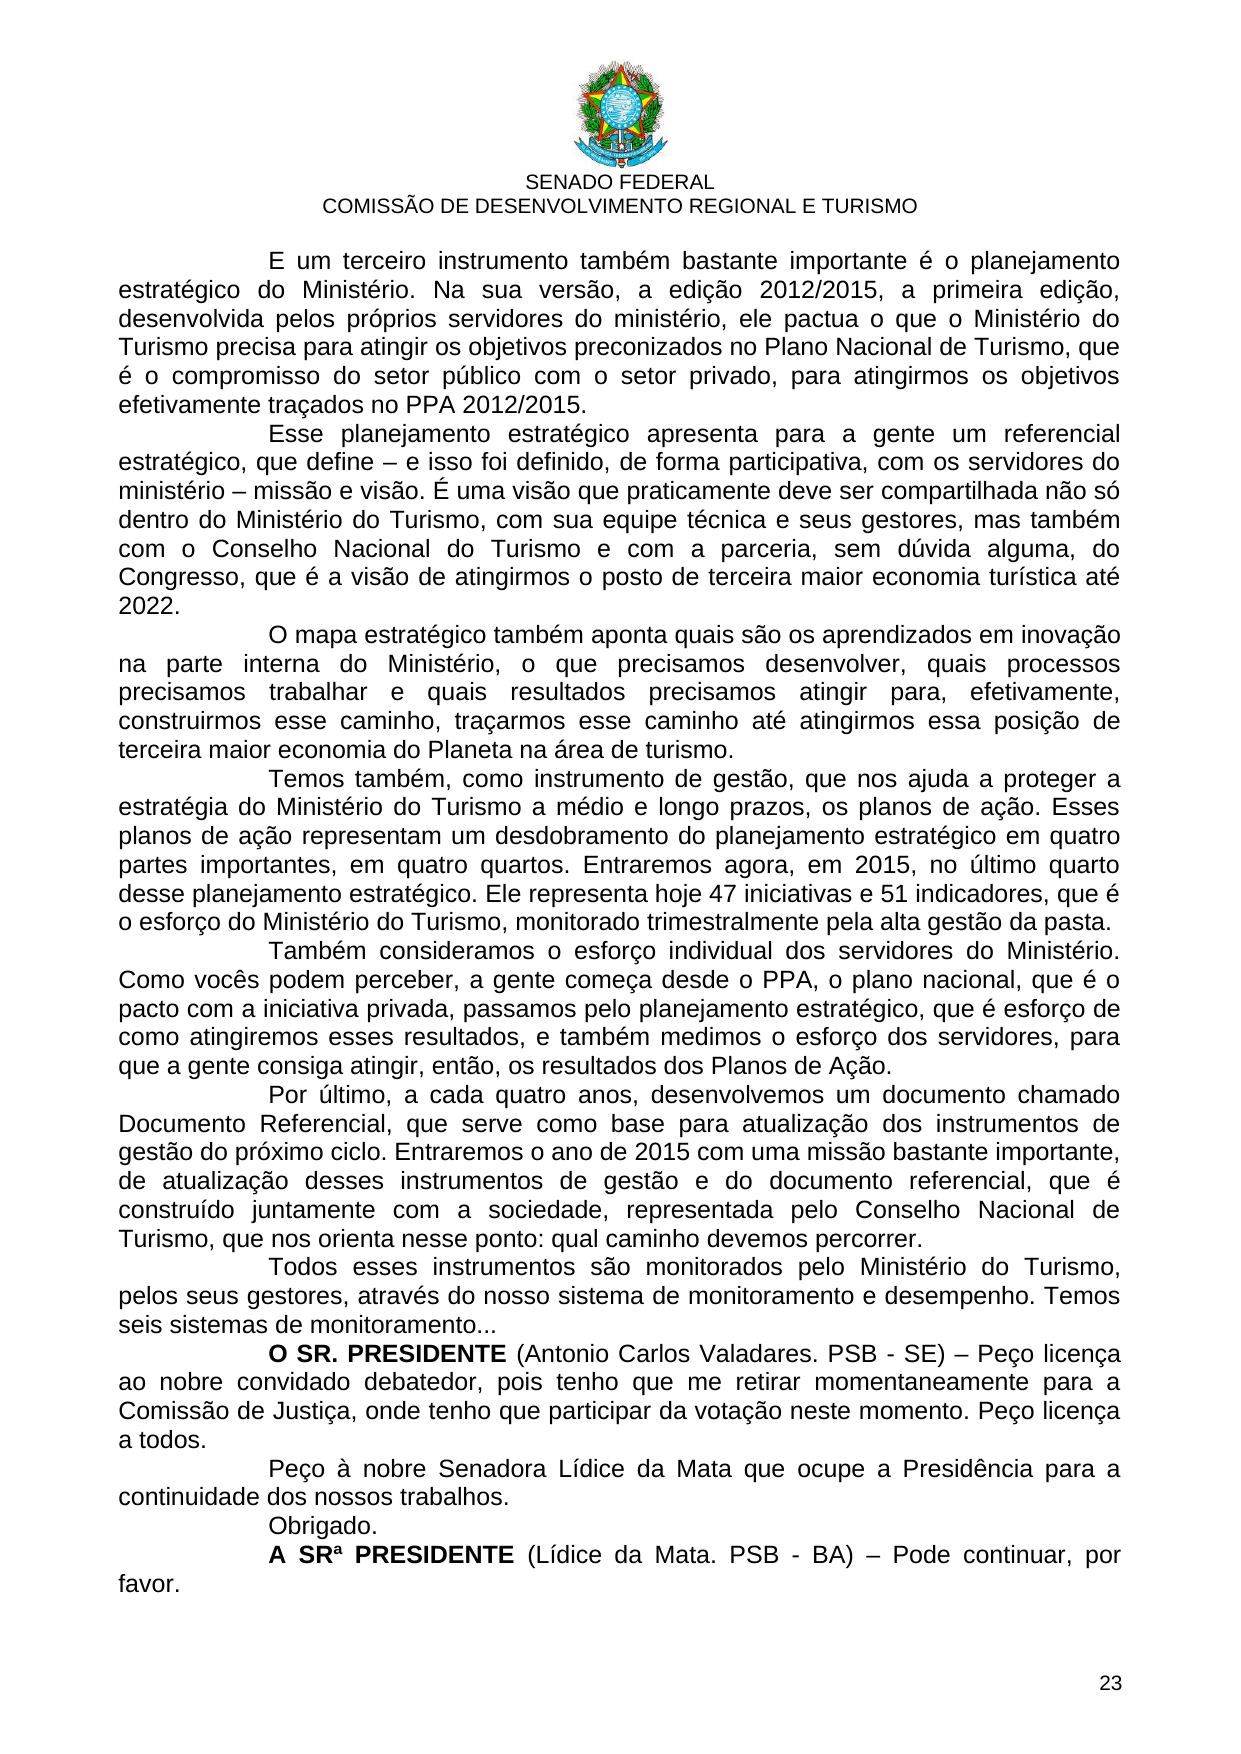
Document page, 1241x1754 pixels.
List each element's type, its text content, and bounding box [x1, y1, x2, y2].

text Por último, a cada quatro anos, desenvolvemos um documento chamado Documento Referencial, que serve como base para atualização dos instrumentos de gestão do próximo ciclo. Entraremos o ano de 2015 com uma missão bastante importante, de atualização desses instrumentos de gestão e do documento referencial, que é construído juntamente com a sociedade, representada pelo Conselho Nacional de Turismo, que nos orienta nesse ponto: qual caminho devemos percorrer. [118, 1080, 1122, 1252]
text O mapa estratégico também aponta quais são os aprendizados em inovação na parte interna do Ministério, o que precisamos desenvolver, quais processos precisamos trabalhar e quais resultados precisamos atingir para, efetivamente, construirmos esse caminho, traçarmos esse caminho até atingirmos essa posição de terceira maior economia do Planeta na área de turismo. [118, 620, 1122, 764]
picture [572, 59, 669, 170]
text Temos também, como instrumento de gestão, que nos ajuda a proteger a estratégia do Ministério do Turismo a médio e longo prazos, os planos de ação. Esses planos de ação representam um desdobramento do planejamento estratégico em quatro partes importantes, em quatro quartos. Entraremos agora, em 2015, no último quarto desse planejamento estratégico. Ele representa hoje 47 iniciativas e 51 indicadores, que é o esforço do Ministério do Turismo, monitorado trimestralmente pela alta gestão da pasta. [118, 764, 1122, 936]
text Peço à nobre Senadora Lídice da Mata que ocupe a Presidência para a continuidade dos nossos trabalhos. [118, 1454, 1122, 1511]
text Também consideramos o esforço individual dos servidores do Ministério. Como vocês podem perceber, a gente começa desde o PPA, o plano nacional, que é o pacto com a iniciativa privada, passamos pelo planejamento estratégico, que é esforço de como atingiremos esses resultados, e também medimos o esforço dos servidores, para que a gente consiga atingir, então, os resultados dos Planos de Ação. [118, 936, 1122, 1080]
text O SR. PRESIDENTE (Antonio Carlos Valadares. PSB - SE) – Peço licença ao nobre convidado debatedor, pois tenho que me retirar momentaneamente para a Comissão de Justiça, onde tenho que participar da votação neste momento. Peço licença a todos. [118, 1339, 1122, 1454]
text Obrigado. [118, 1511, 1122, 1540]
text E um terceiro instrumento também bastante importante é o planejamento estratégico do Ministério. Na sua versão, a edição 2012/2015, a primeira edição, desenvolvida pelos próprios servidores do ministério, ele pactua o que o Ministério do Turismo precisa para atingir os objetivos preconizados no Plano Nacional de Turismo, que é o compromisso do setor público com o setor privado, para atingirmos os objetivos efetivamente traçados no PPA 2012/2015. [118, 246, 1122, 419]
text Esse planejamento estratégico apresenta para a gente um referencial estratégico, que define – e isso foi definido, de forma participativa, com os servidores do ministério – missão e visão. É uma visão que praticamente deve ser compartilhada não só dentro do Ministério do Turismo, com sua equipe técnica e seus gestores, mas também com o Conselho Nacional do Turismo e com a parceria, sem dúvida alguma, do Congresso, que é a visão de atingirmos o posto de terceira maior economia turística até 2022. [118, 419, 1122, 620]
text A SRª PRESIDENTE (Lídice da Mata. PSB - BA) – Pode continuar, por favor. [118, 1540, 1122, 1597]
text Todos esses instrumentos são monitorados pelo Ministério do Turismo, pelos seus gestores, através do nosso sistema de monitoramento e desempenho. Temos seis sistemas de monitoramento... [118, 1252, 1122, 1339]
